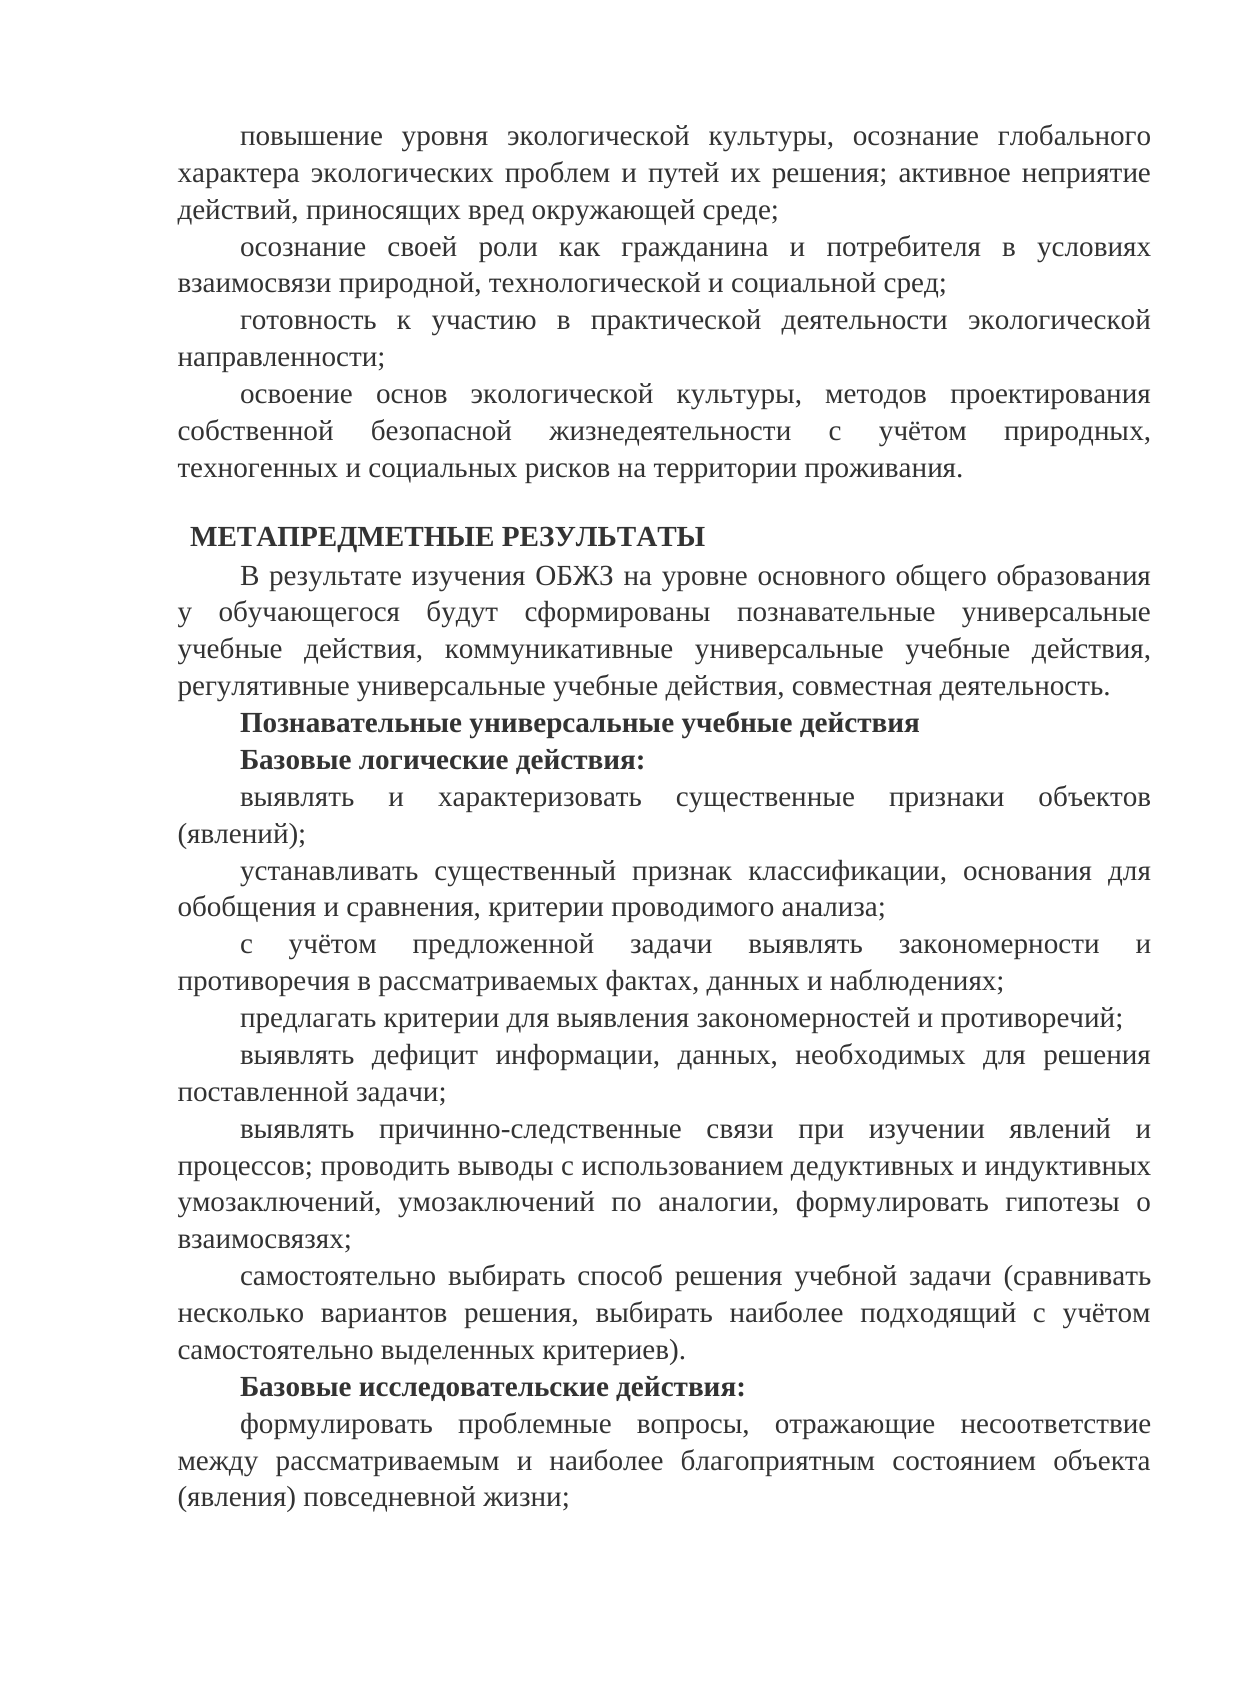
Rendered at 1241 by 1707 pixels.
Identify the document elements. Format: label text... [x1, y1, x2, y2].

text выявлять причинно-следственные связи при изучении явлений и процессов; проводить выводы с использованием дедуктивных и индуктивных умозаключений, умозаключений по аналогии, формулировать гипотезы о взаимосвязях; [177, 1111, 1152, 1255]
text выявлять и характеризовать существенные признаки объектов (явлений); [177, 779, 1152, 849]
text готовность к участию в практической деятельности экологической направленности; [177, 302, 1152, 373]
text повышение уровня экологической культуры, осознание глобального характера экологических проблем и путей их решения; активное неприятие действий, приносящих вред окружающей среде; [177, 118, 1152, 225]
text выявлять дефицит информации, данных, необходимых для решения поставленной задачи; [177, 1037, 1152, 1107]
text Базовые логические действия: [177, 742, 1152, 776]
text с учётом предложенной задачи выявлять закономерности и противоречия в рассматриваемых фактах, данных и наблюдениях; [177, 926, 1152, 997]
text Базовые исследовательские действия: [177, 1369, 1152, 1402]
text В результате изучения ОБЖЗ на уровне основного общего образования у обучающегося будут сформированы познавательные универсальные учебные действия, коммуникативные универсальные учебные действия, регулятивные универсальные учебные действия, совместная деятельность. [177, 558, 1152, 702]
text освоение основ экологической культуры, методов проектирования собственной безопасной жизнедеятельности с учётом природных, техногенных и социальных рисков на территории проживания. [177, 376, 1152, 483]
text Познавательные универсальные учебные действия [177, 705, 1152, 739]
text МЕТАПРЕДМЕТНЫЕ РЕЗУЛЬТАТЫ [190, 519, 1152, 553]
text формулировать проблемные вопросы, отражающие несоответствие между рассматриваемым и наиболее благоприятным состоянием объекта (явления) повседневной жизни; [177, 1406, 1152, 1513]
text самостоятельно выбирать способ решения учебной задачи (сравнивать несколько вариантов решения, выбирать наиболее подходящий с учётом самостоятельно выделенных критериев). [177, 1258, 1152, 1366]
text устанавливать существенный признак классификации, основания для обобщения и сравнения, критерии проводимого анализа; [177, 853, 1152, 923]
text осознание своей роли как гражданина и потребителя в условиях взаимосвязи природной, технологической и социальной сред; [177, 229, 1152, 299]
text предлагать критерии для выявления закономерностей и противоречий; [177, 1000, 1152, 1034]
